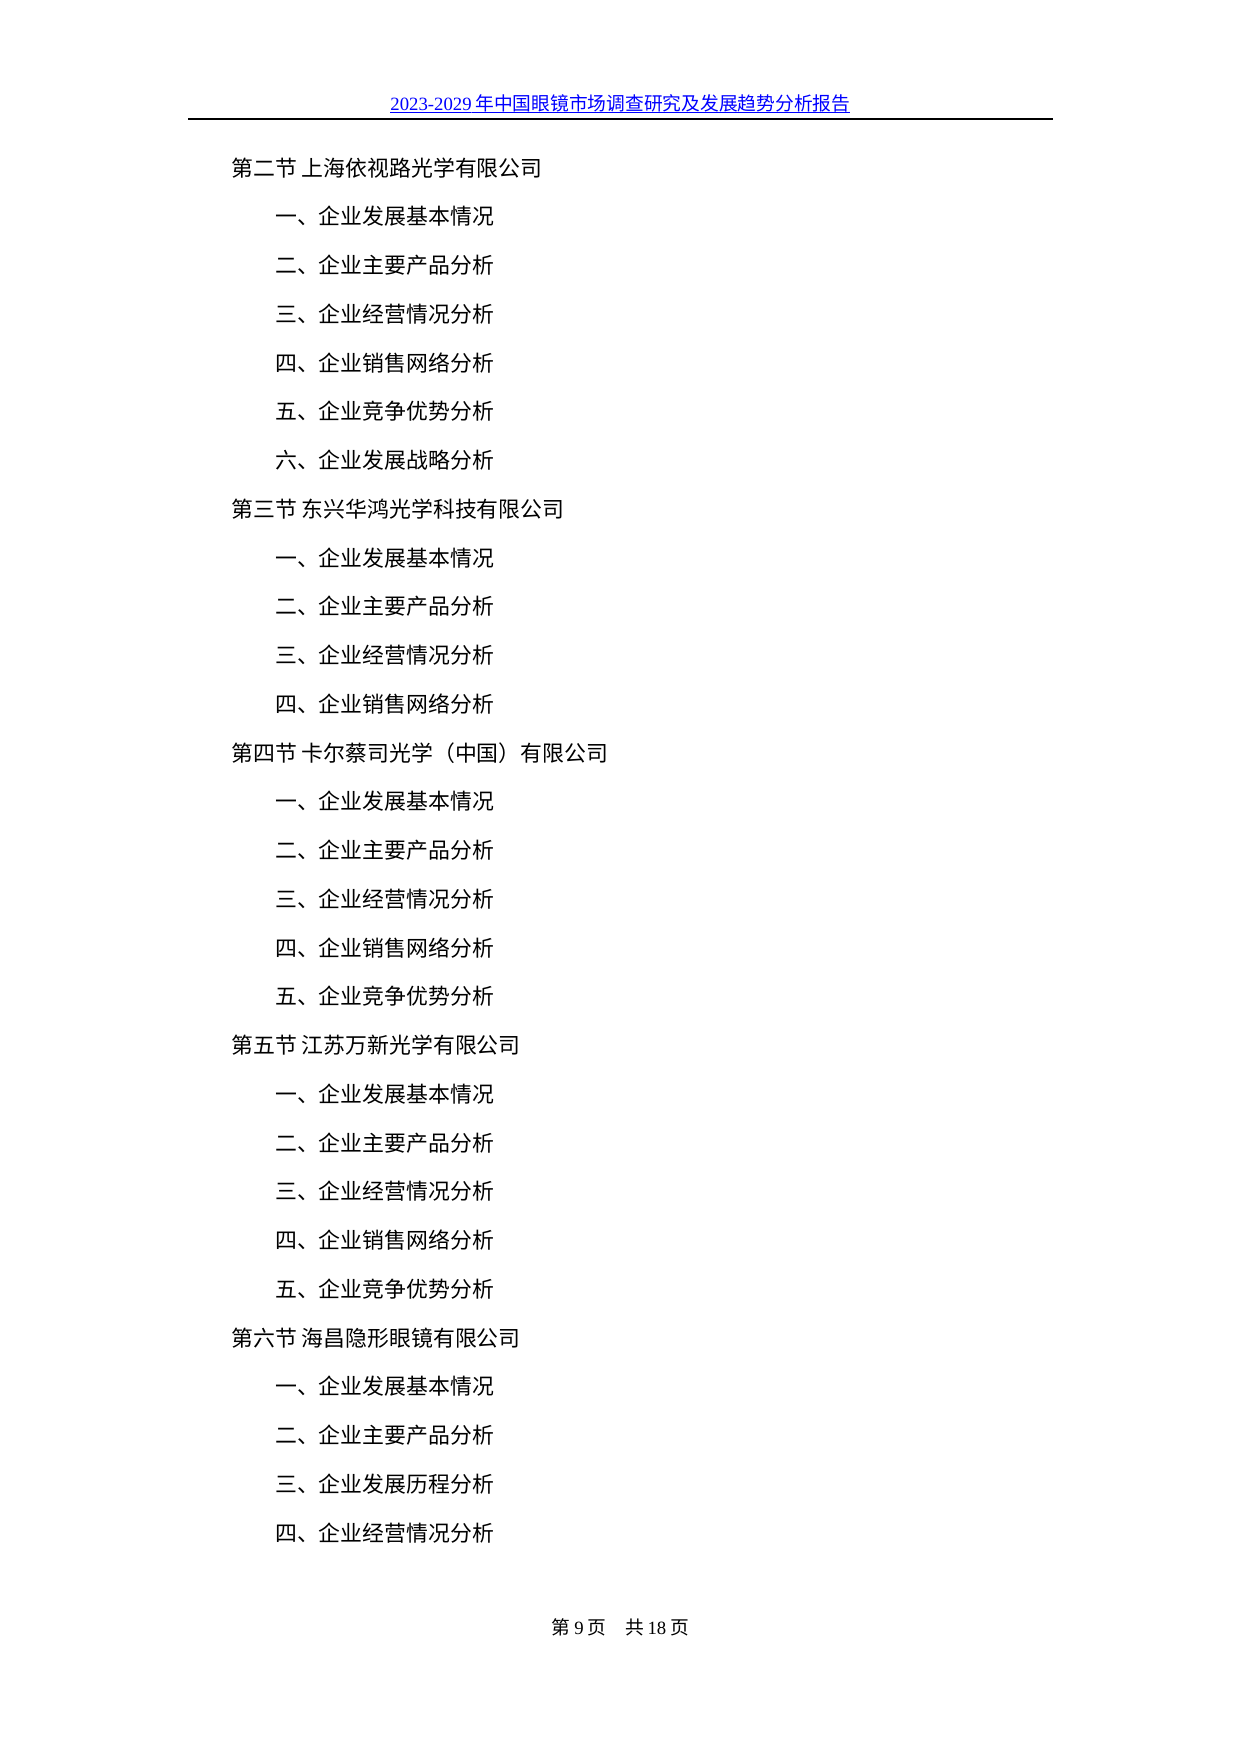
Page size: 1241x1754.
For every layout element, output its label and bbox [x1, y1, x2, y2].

text [187, 150, 1053, 1548]
